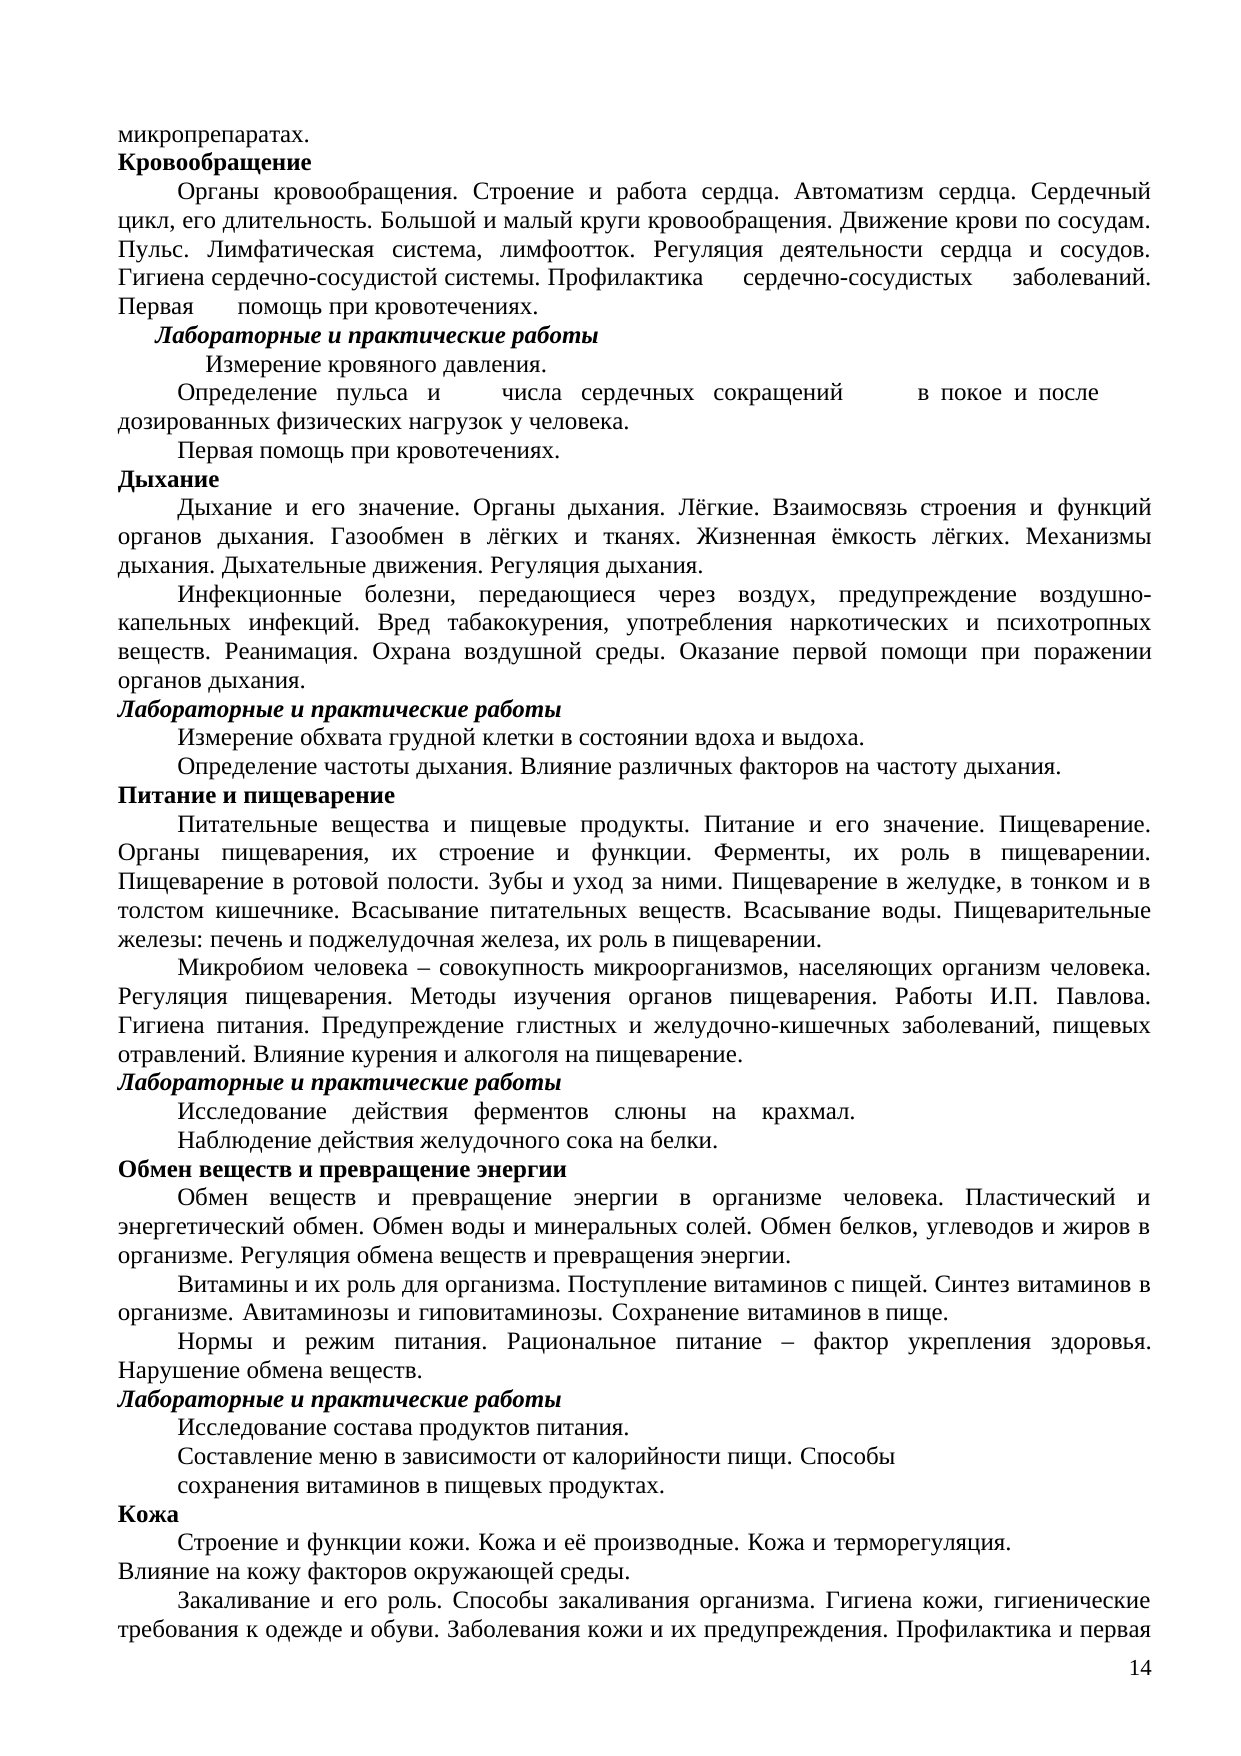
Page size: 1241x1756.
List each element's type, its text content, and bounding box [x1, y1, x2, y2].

subtitle Кожа [118, 1499, 1165, 1527]
subtitle Лабораторные и практические работы [118, 694, 1165, 722]
text Определение частоты дыхания. Влияние различных факторов на частоту дыхания. [118, 751, 1151, 780]
subtitle Дыхание [118, 464, 1165, 492]
subtitle Лабораторные и практические работы [117, 320, 637, 349]
subtitle Обмен веществ и превращение энергии [118, 1154, 1165, 1182]
subtitle Питание и пищеварение [118, 780, 1165, 809]
text Определение пульса и числа сердечных сокращений в покое и после дозированных физических нагрузок у человека. [118, 377, 1149, 435]
text Питательные вещества и пищевые продукты. Питание и его значение. Пищеварение. Органы пищеварения, их строение и функции. Ферменты, их роль в пищеварении. Пищеварение в ротовой полости. Зубы и уход за ними. Пищеварение в желудке, в тонком и в толстом кишечнике. Всасывание питательных веществ. Всасывание воды. Пищеварительные железы: печень и поджелудочная железа, их роль в пищеварении. [118, 809, 1151, 952]
text Обмен веществ и превращение энергии в организме человека. Пластический и энергетический обмен. Обмен воды и минеральных солей. Обмен белков, углеводов и жиров в организме. Регуляция обмена веществ и превращения энергии. [118, 1182, 1151, 1269]
text Микробиом человека – совокупность микроорганизмов, населяющих организм человека. Регуляция пищеварения. Методы изучения органов пищеварения. Работы И.П. Павлова. Гигиена питания. Предупреждение глистных и желудочно-кишечных заболеваний, пищевых отравлений. Влияние курения и алкоголя на пищеварение. [118, 952, 1151, 1067]
text Строение и функции кожи. Кожа и её производные. Кожа и терморегуляция. [177, 1527, 1165, 1556]
text Дыхание и его значение. Органы дыхания. Лёгкие. Взаимосвязь строения и функций органов дыхания. Газообмен в лёгких и тканях. Жизненная ёмкость лёгких. Механизмы дыхания. Дыхательные движения. Регуляция дыхания. [118, 492, 1152, 579]
text Инфекционные болезни, передающиеся через воздух, предупреждение воздушно-капельных инфекций. Вред табакокурения, употребления наркотических и психотропных веществ. Реанимация. Охрана воздушной среды. Оказание первой помощи при поражении органов дыхания. [118, 579, 1152, 694]
text Исследование действия ферментов слюны на крахмал. Наблюдение действия желудочного сока на белки. [177, 1096, 856, 1154]
text Витамины и их роль для организма. Поступление витаминов с пищей. Синтез витаминов в организме. Авитаминозы и гиповитаминозы. Сохранение витаминов в пище. [118, 1269, 1151, 1326]
subtitle Лабораторные и практические работы [118, 1384, 1165, 1412]
subtitle Лабораторные и практические работы [118, 1067, 1165, 1096]
text Влияние на кожу факторов окружающей среды. [118, 1556, 1165, 1585]
subtitle Кровообращение [118, 147, 1165, 176]
text Первая помощь при кровотечениях. [177, 435, 1165, 464]
text Составление меню в зависимости от калорийности пищи. Способы сохранения витаминов в пищевых продуктах. [177, 1441, 896, 1499]
text Измерение обхвата грудной клетки в состоянии вдоха и выдоха. [177, 722, 1165, 751]
text Исследование состава продуктов питания. [177, 1412, 1165, 1441]
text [118, 1585, 1151, 1642]
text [118, 119, 1151, 147]
text Измерение кровяного давления. [114, 349, 637, 377]
text Органы кровообращения. Строение и работа сердца. Автоматизм сердца. Сердечный цикл, его длительность. Большой и малый круги кровообращения. Движение крови по сосудам. Пульс. Лимфатическая система, лимфоотток. Регуляция деятельности сердца и сосудов. Гигиена сердечно-сосудистой системы. Профилактика сердечно-сосудистых заболеваний. Первая помощь при кровотечениях. [118, 176, 1151, 320]
text Нормы и режим питания. Рациональное питание – фактор укрепления здоровья. Нарушение обмена веществ. [118, 1326, 1152, 1384]
